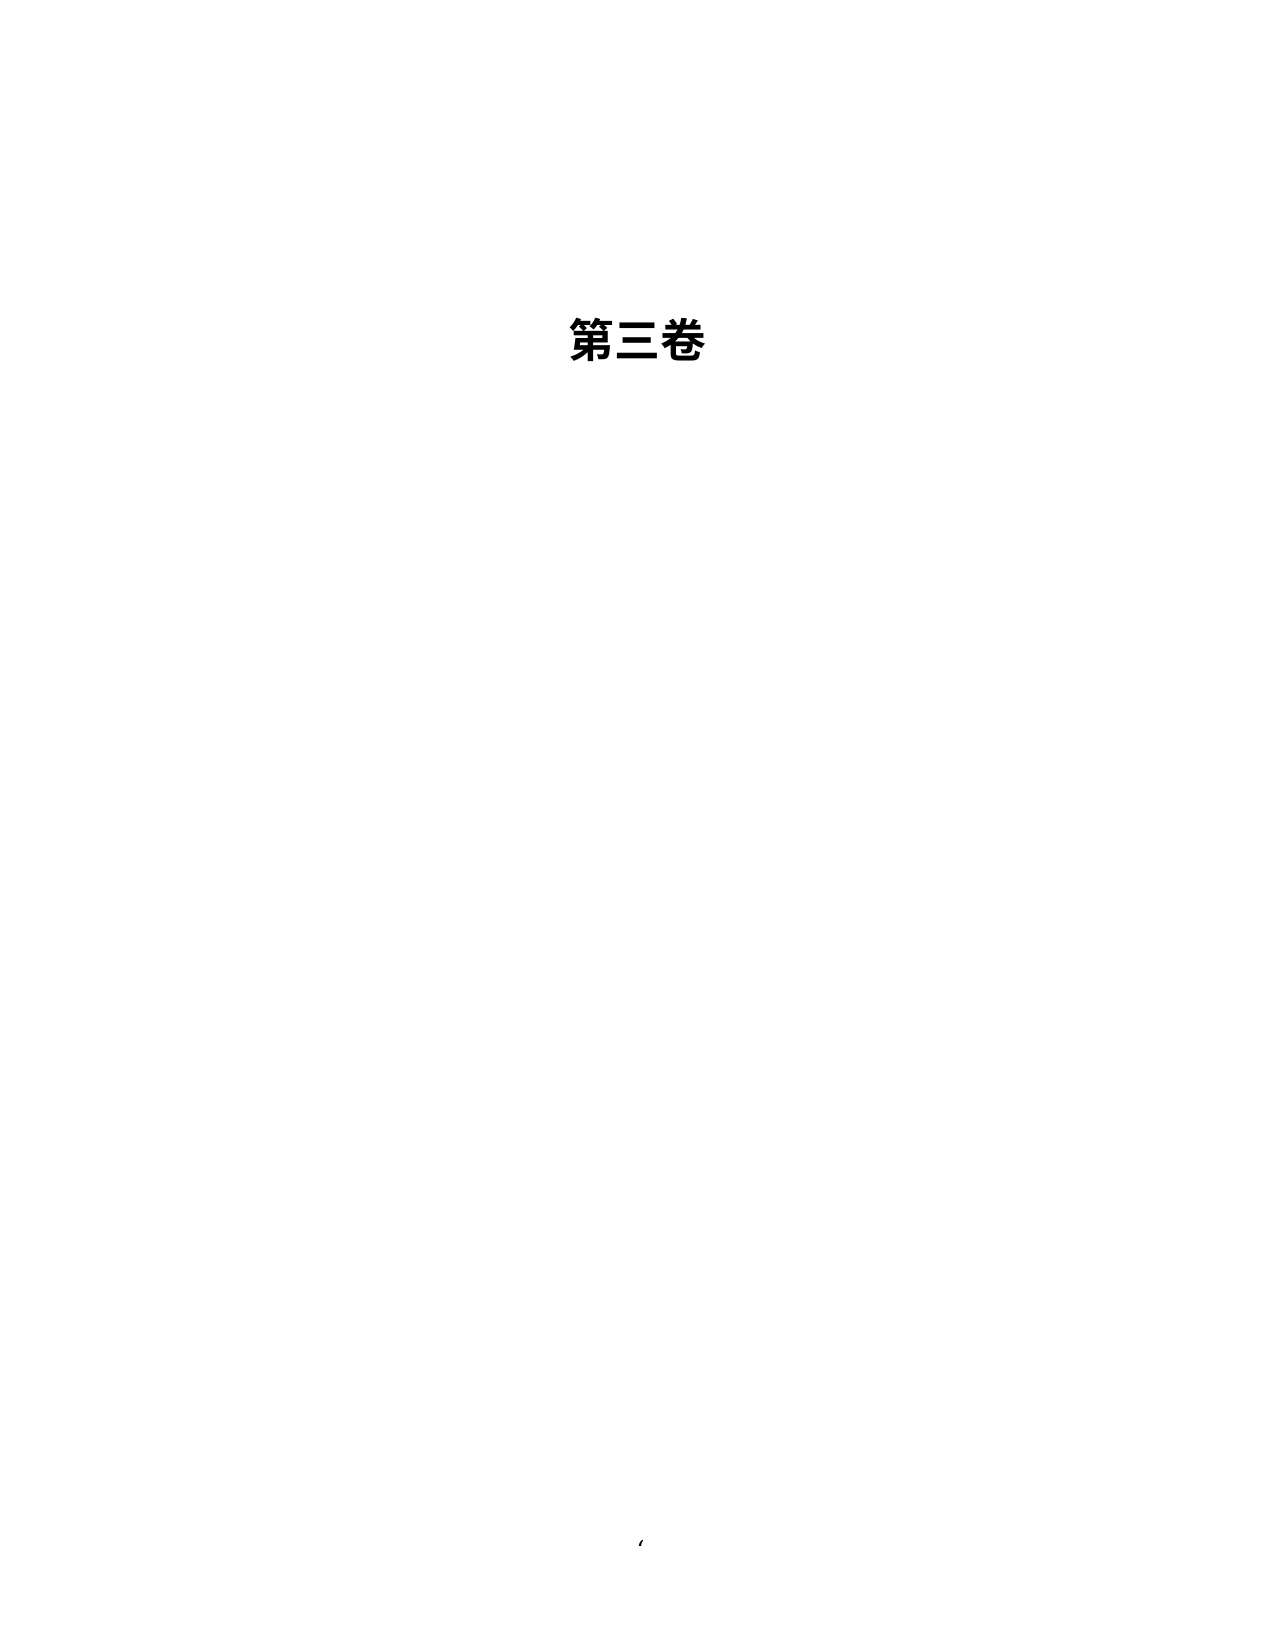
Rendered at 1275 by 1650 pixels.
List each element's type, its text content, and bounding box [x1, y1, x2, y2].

subtitle 第三卷 [179, 308, 1096, 370]
